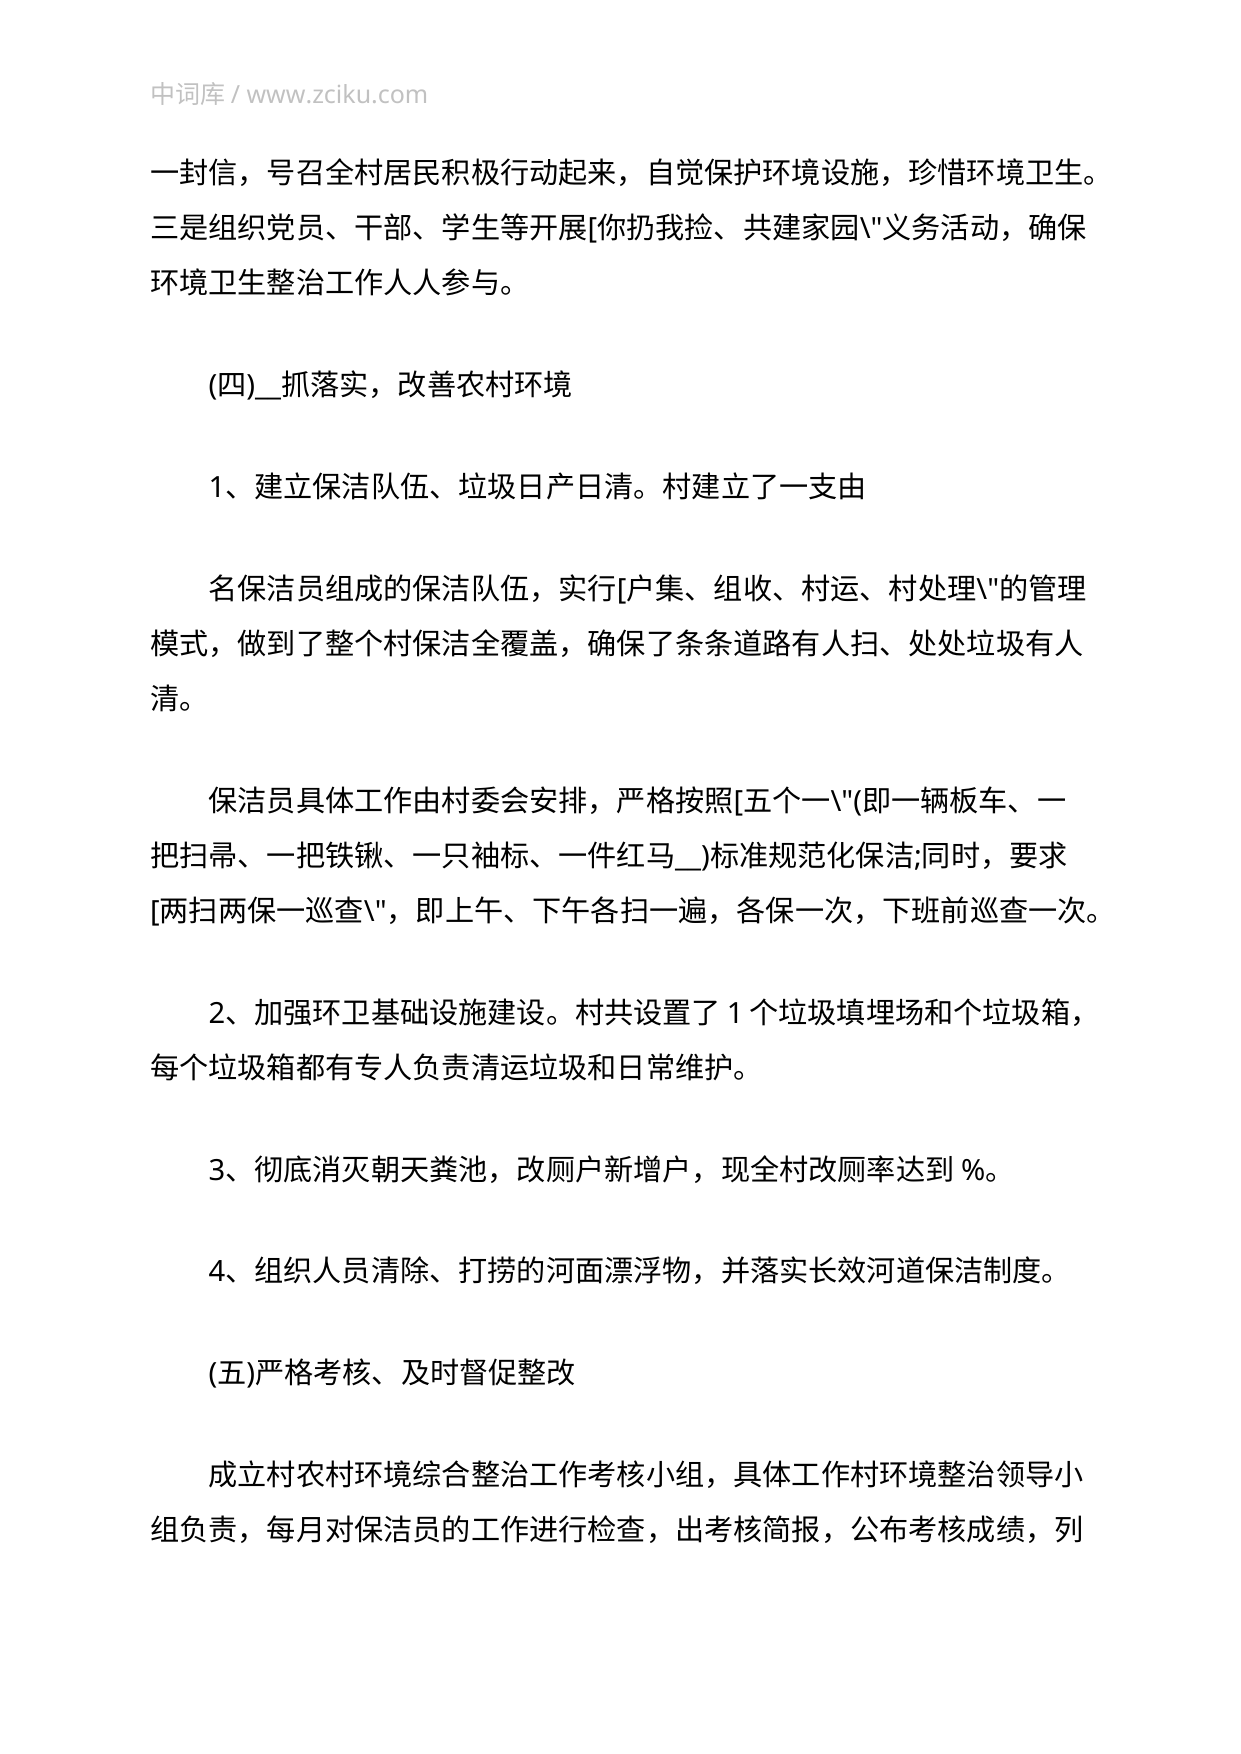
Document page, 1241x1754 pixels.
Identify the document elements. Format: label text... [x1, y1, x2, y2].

text (五)严格考核、及时督促整改 [150, 1350, 1090, 1392]
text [150, 1452, 1090, 1549]
text (四)__抓落实，改善农村环境 [150, 362, 1090, 404]
text 1、建立保洁队伍、垃圾日产日清。村建立了一支由 [150, 464, 1090, 506]
text 2、加强环卫基础设施建设。村共设置了1个垃圾填埋场和个垃圾箱，每个垃圾箱都有专人负责清运垃圾和日常维护。 [150, 989, 1090, 1087]
text 3、彻底消灭朝天粪池，改厕户新增户，现全村改厕率达到 %。 [150, 1146, 1090, 1188]
text 保洁员具体工作由村委会安排，严格按照[五个一\"(即一辆板车、一把扫帚、一把铁锹、一只袖标、一件红马__)标准规范化保洁;同时，要求[两扫两保一巡查\"，即上午、下午各扫一遍，各保一次，下班前巡查一次。 [150, 777, 1090, 930]
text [150, 150, 1090, 302]
text 4、组织人员清除、打捞的河面漂浮物，并落实长效河道保洁制度。 [150, 1248, 1090, 1290]
text 名保洁员组成的保洁队伍，实行[户集、组收、村运、村处理\"的管理模式，做到了整个村保洁全覆盖，确保了条条道路有人扫、处处垃圾有人清。 [150, 566, 1090, 718]
